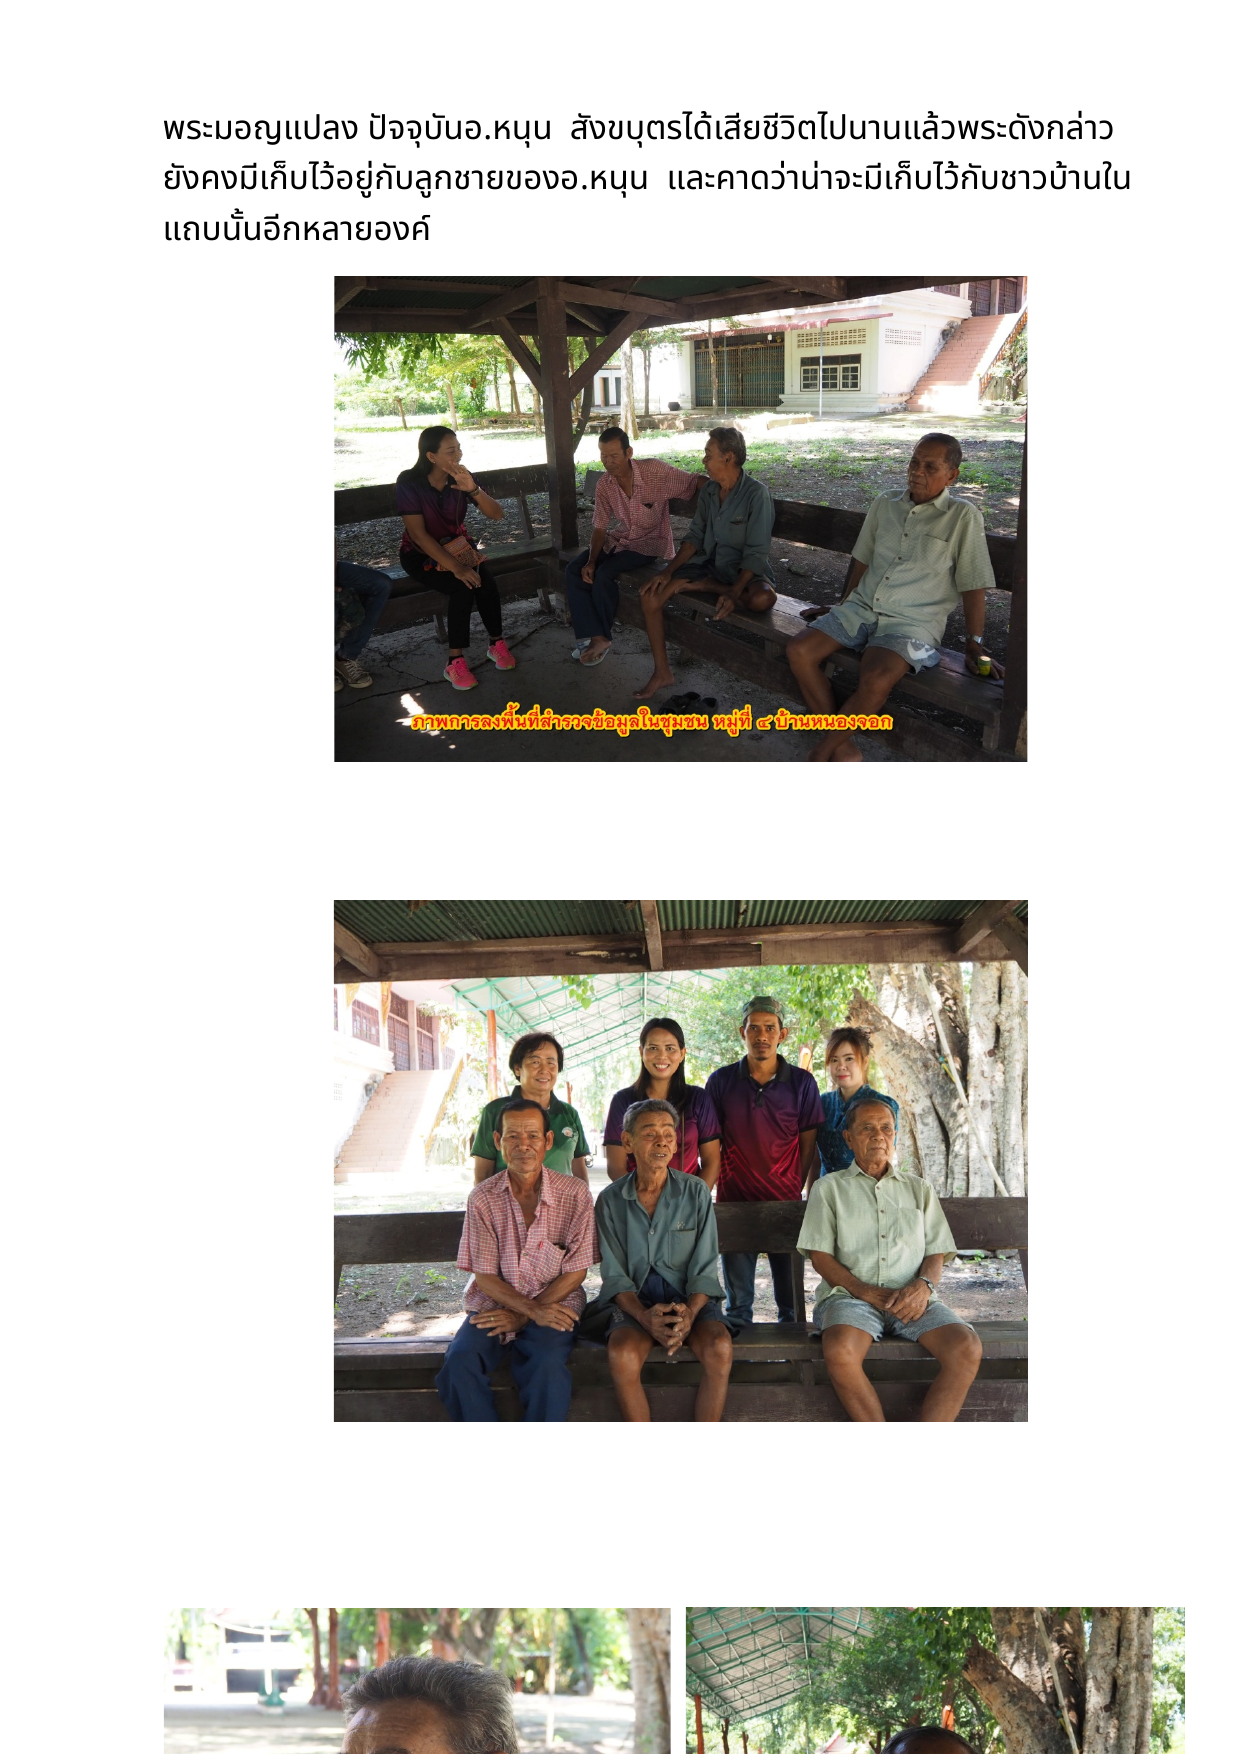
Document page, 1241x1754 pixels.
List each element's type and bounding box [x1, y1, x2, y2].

picture [333, 900, 1028, 1422]
picture [163, 1608, 671, 1754]
picture [685, 1607, 1185, 1754]
picture [334, 276, 1028, 762]
text [162, 103, 1137, 255]
